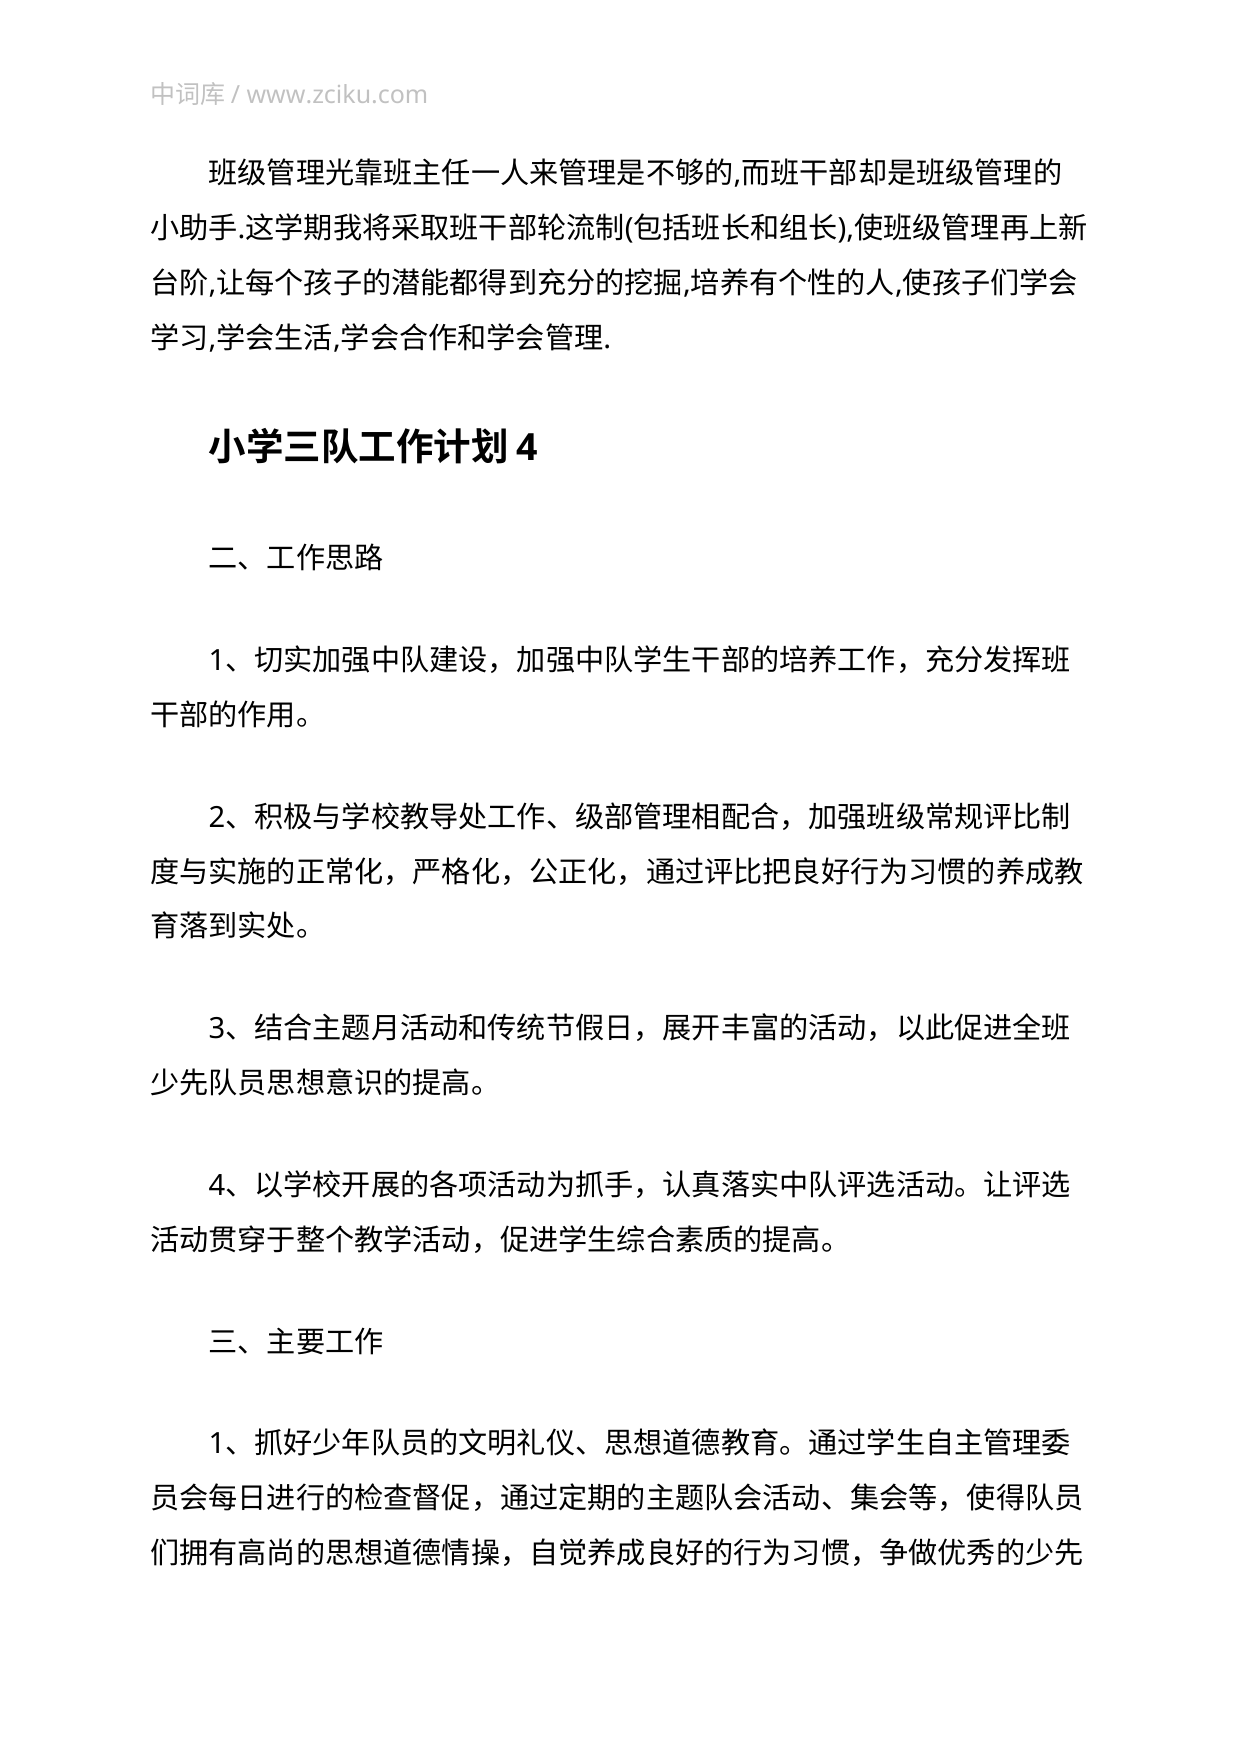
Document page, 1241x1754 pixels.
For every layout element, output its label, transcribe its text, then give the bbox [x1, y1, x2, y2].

text 班级管理光靠班主任一人来管理是不够的,而班干部却是班级管理的小助手.这学期我将采取班干部轮流制(包括班长和组长),使班级管理再上新台阶,让每个孩子的潜能都得到充分的挖掘,培养有个性的人,使孩子们学会学习,学会生活,学会合作和学会管理. [150, 150, 1090, 357]
text 二、工作思路 [150, 534, 1090, 577]
text 4、以学校开展的各项活动为抓手，认真落实中队评选活动。让评选活动贯穿于整个教学活动，促进学生综合素质的提高。 [150, 1162, 1090, 1259]
text 小学三队工作计划4 [150, 417, 1090, 471]
text 三、主要工作 [150, 1318, 1090, 1361]
text 3、结合主题月活动和传统节假日，展开丰富的活动，以此促进全班少先队员思想意识的提高。 [150, 1005, 1090, 1102]
text 1、切实加强中队建设，加强中队学生干部的培养工作，充分发挥班干部的作用。 [150, 636, 1090, 734]
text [150, 1420, 1090, 1572]
text 2、积极与学校教导处工作、级部管理相配合，加强班级常规评比制度与实施的正常化，严格化，公正化，通过评比把良好行为习惯的养成教育落到实处。 [150, 793, 1090, 945]
